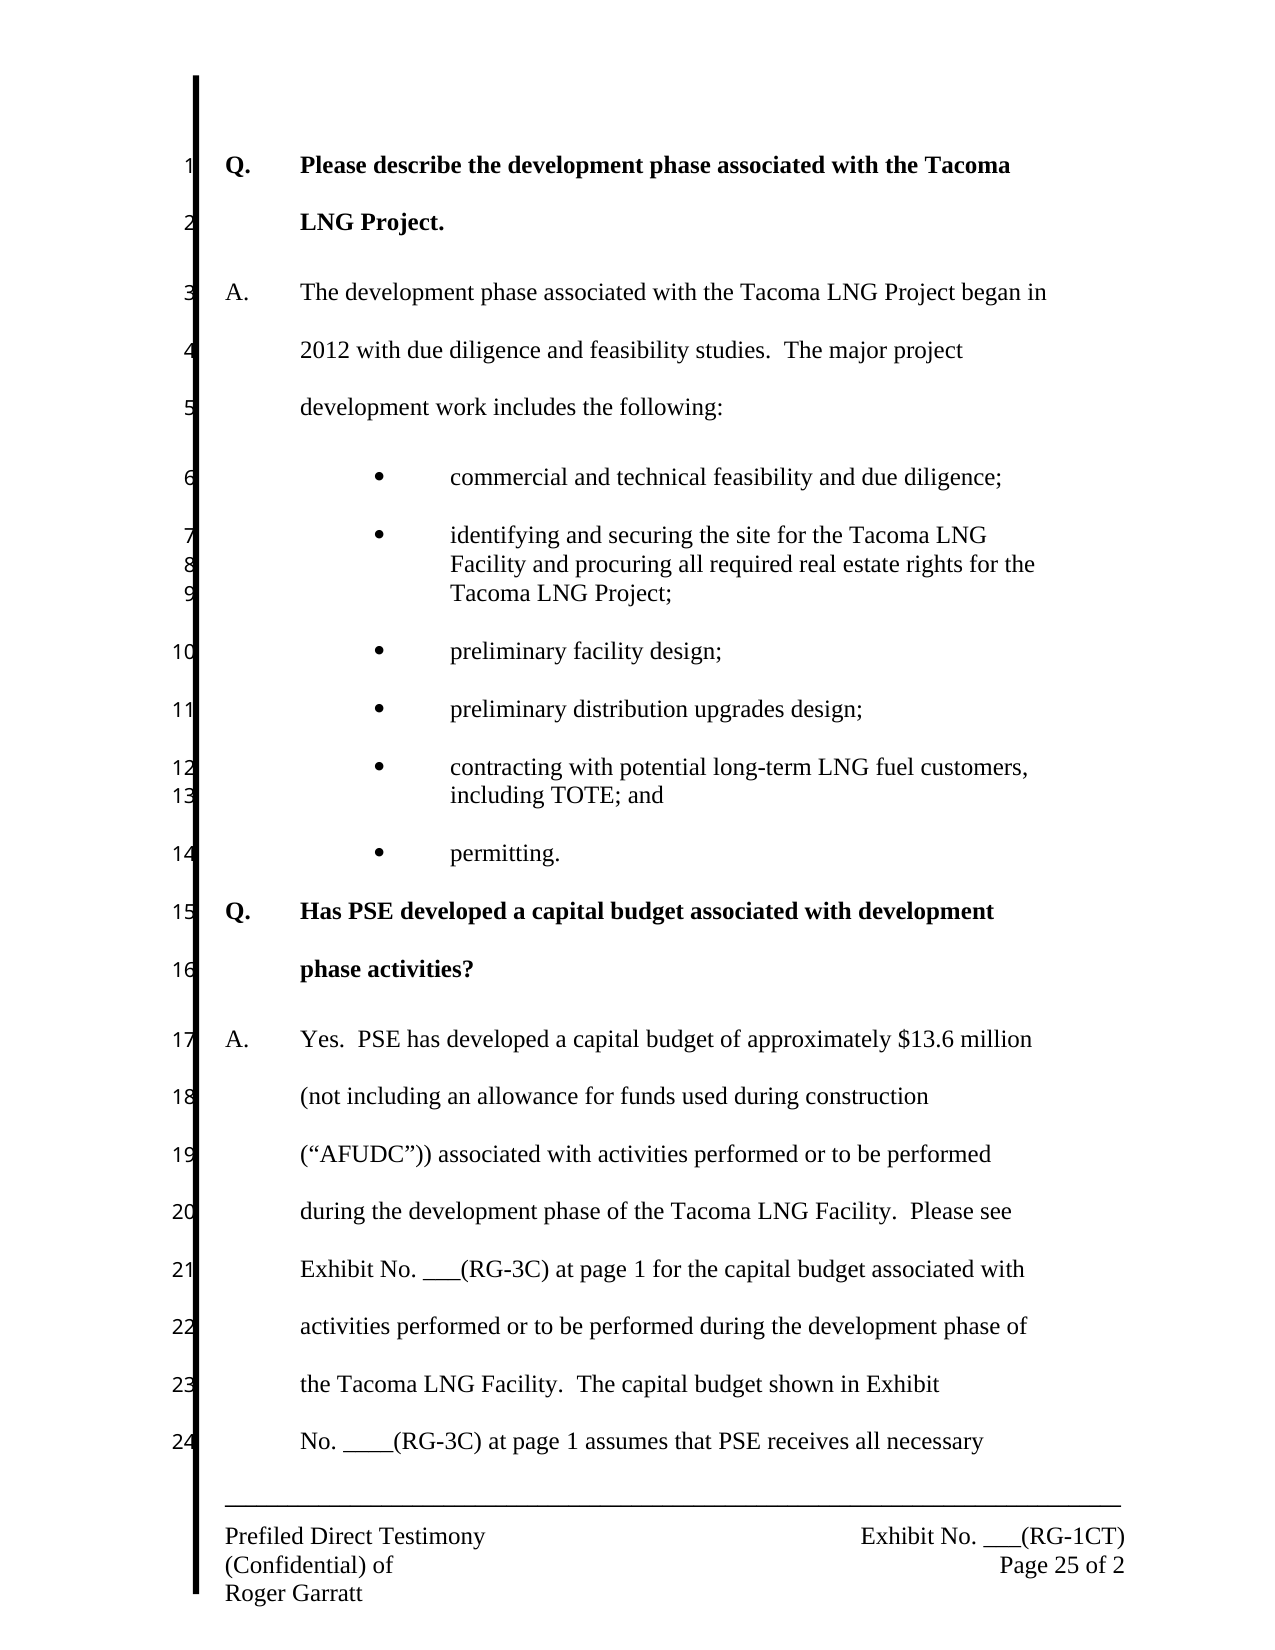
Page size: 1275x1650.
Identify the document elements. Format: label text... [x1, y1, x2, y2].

text A. The development phase associated with the Tacoma LNG Project began in 2012 with due diligence and feasibility studies. The major project development work includes the following: [225, 277, 1050, 421]
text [225, 1024, 1050, 1455]
list preliminary distribution upgrades design; [375, 694, 1050, 722]
text Q. Please describe the development phase associated with the Tacoma LNG Project. [225, 150, 1050, 236]
list commercial and technical feasibility and due diligence; [375, 462, 1050, 491]
list contracting with potential long-term LNG fuel customers, including TOTE; and [375, 752, 1050, 809]
list identifying and securing the site for the Tacoma LNG Facility and procuring all required real estate rights for the Tacoma LNG Project; [375, 520, 1050, 607]
text Q. Has PSE developed a capital budget associated with development phase activities? [225, 896, 1050, 982]
list preliminary facility design; [375, 636, 1050, 664]
list permitting. [375, 838, 1050, 867]
